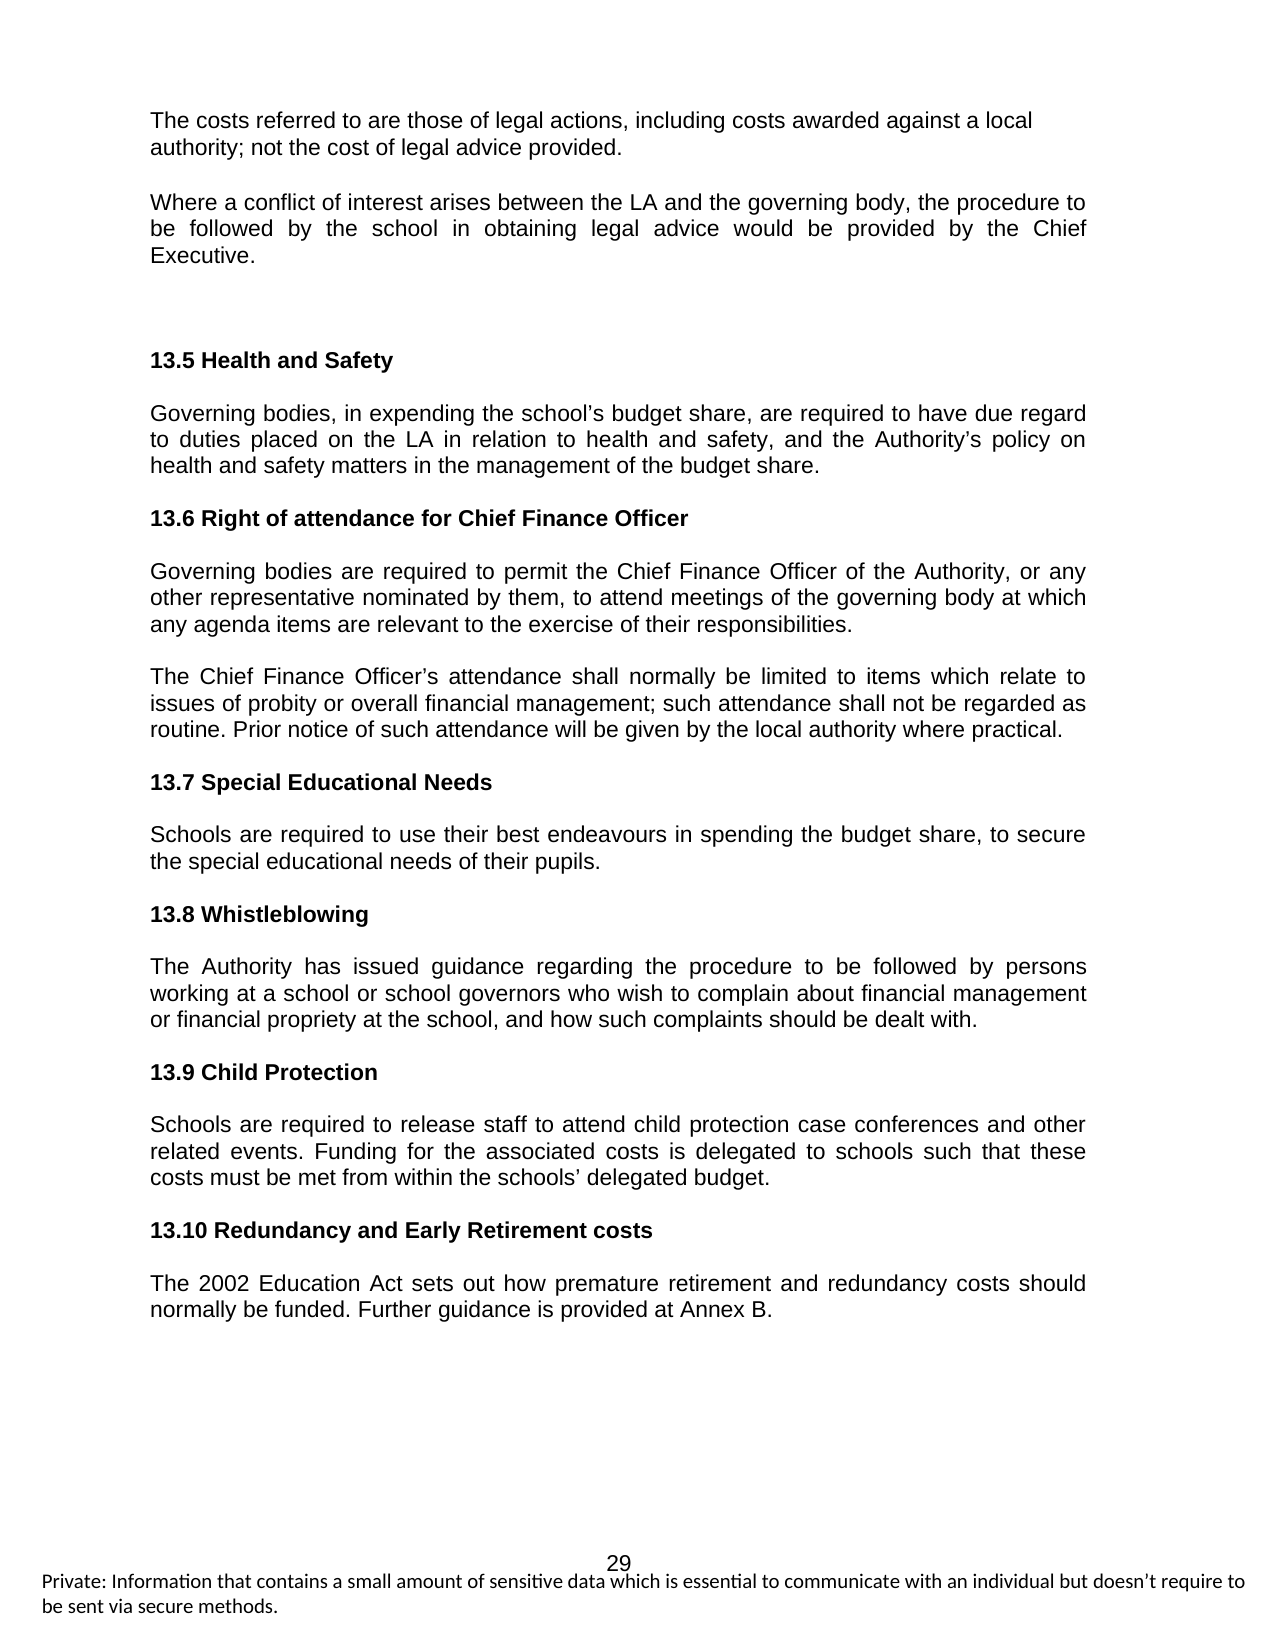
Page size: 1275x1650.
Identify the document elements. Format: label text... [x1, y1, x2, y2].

text 13.5 Health and Safety [150, 347, 1087, 373]
text Where a conflict of interest arises between the LA and the governing body, the procedure to be followed by the school in obtaining legal advice would be provided by the Chief Executive. [150, 189, 1087, 268]
text The 2002 Education Act sets out how premature retirement and redundancy costs should normally be funded. Further guidance is provided at Annex B. [150, 1269, 1087, 1322]
text 13.7 Special Educational Needs [150, 769, 1087, 795]
text 13.6 Right of attendance for Chief Finance Officer [150, 505, 1087, 532]
text Schools are required to release staff to attend child protection case conferences and other related events. Funding for the associated costs is delegated to schools such that these costs must be met from within the schools’ delegated budget. [150, 1111, 1087, 1190]
text 13.8 Whistleblowing [150, 901, 1087, 927]
text Governing bodies are required to permit the Chief Finance Officer of the Authority, or any other representative nominated by them, to attend meetings of the governing body at which any agenda items are relevant to the exercise of their responsibilities. [150, 558, 1087, 637]
text 13.9 Child Protection [150, 1059, 1087, 1085]
text 13.10 Redundancy and Early Retirement costs [150, 1217, 1087, 1243]
text Governing bodies, in expending the school’s budget share, are required to have due regard to duties placed on the LA in relation to health and safety, and the Authority’s policy on health and safety matters in the management of the budget share. [150, 400, 1087, 479]
text The Chief Finance Officer’s attendance shall normally be limited to items which relate to issues of probity or overall financial management; such attendance shall not be regarded as routine. Prior notice of such attendance will be given by the local authority where practical. [150, 663, 1087, 742]
text The costs referred to are those of legal actions, including costs awarded against a local authority; not the cost of legal advice provided. [150, 107, 1087, 160]
text The Authority has issued guidance regarding the procedure to be followed by persons working at a school or school governors who wish to complain about financial management or financial propriety at the school, and how such complaints should be dealt with. [150, 953, 1087, 1032]
text Schools are required to use their best endeavours in spending the budget share, to secure the special educational needs of their pupils. [150, 821, 1087, 874]
